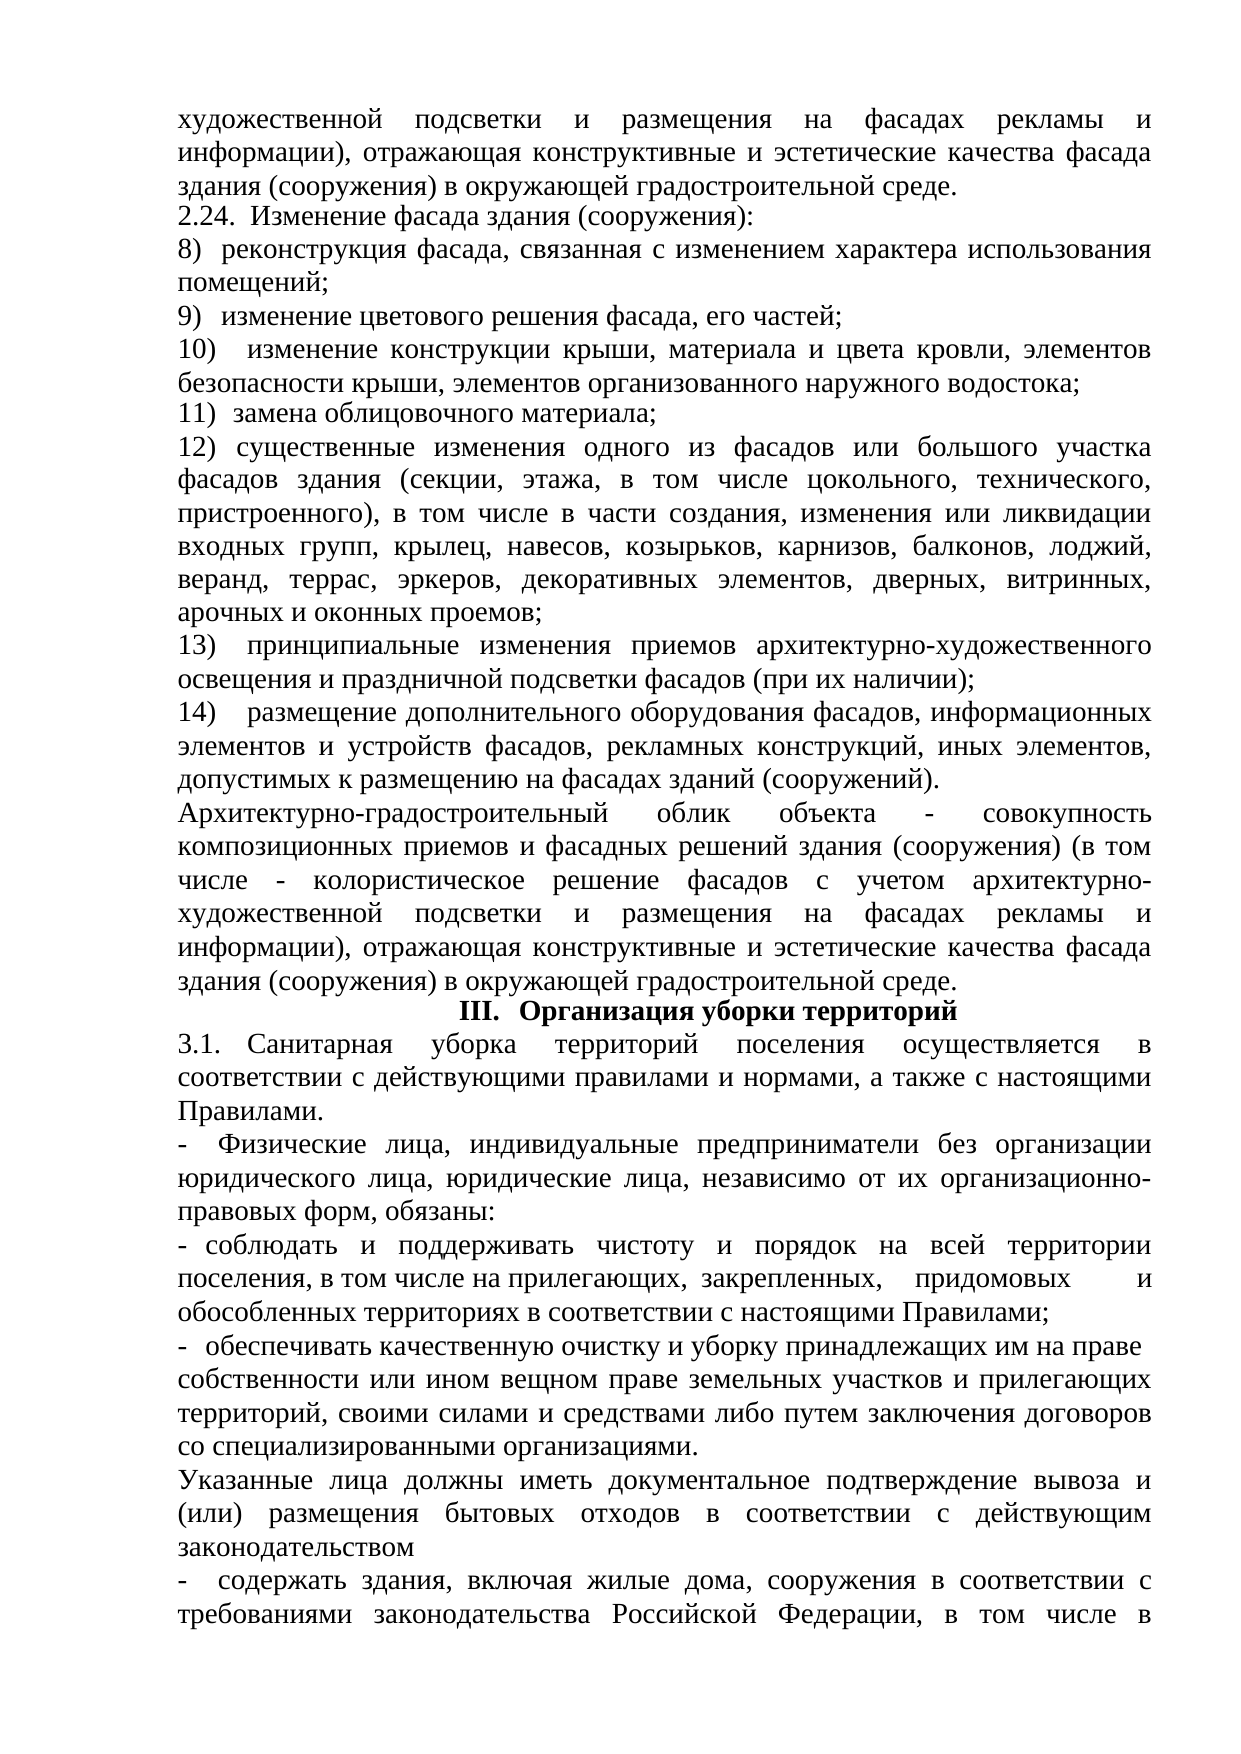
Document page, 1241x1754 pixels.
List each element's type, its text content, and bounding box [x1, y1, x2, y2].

list изменение цветового решения фасада, его частей; [177, 298, 1152, 332]
list Санитарная уборка территорий поселения осуществляется в соответствии с действующими правилами и нормами, а также с настоящими Правилами. [177, 1026, 1152, 1127]
list замена облицовочного материала; [177, 399, 1152, 428]
text собственности или ином вещном праве земельных участков и прилегающих территорий, своими силами и средствами либо путем заключения договоров со специализированными организациями. [177, 1362, 1152, 1462]
list реконструкция фасада, связанная с изменением характера использования помещений; [177, 231, 1152, 298]
text Архитектурно-градостроительный облик объекта - совокупность композиционных приемов и фасадных решений здания (сооружения) (в том числе - колористическое решение фасадов с учетом архитектурно-художественной подсветки и размещения на фасадах рекламы и информации), отражающая конструктивные и эстетические качества фасада здания (сооружения) в окружающей градостроительной среде. [177, 795, 1152, 997]
list соблюдать и поддерживать чистоту и порядок на всей территории поселения, в том числе на прилегающих, закрепленных, придомовых и обособленных территориях в соответствии с настоящими Правилами; [177, 1227, 1152, 1328]
list Физические лица, индивидуальные предприниматели без организации юридического лица, юридические лица, независимо от их организационно- правовых форм, обязаны: [177, 1127, 1152, 1227]
text Указанные лица должны иметь документальное подтверждение вывоза и (или) размещения бытовых отходов в соответствии с действующим законодательством [177, 1462, 1152, 1563]
list размещение дополнительного оборудования фасадов, информационных элементов и устройств фасадов, рекламных конструкций, иных элементов, допустимых к размещению на фасадах зданий (сооружений). [177, 695, 1152, 795]
list принципиальные изменения приемов архитектурно-художественного освещения и праздничной подсветки фасадов (при их наличии); [177, 628, 1152, 695]
list Изменение фасада здания (сооружения): [177, 202, 1152, 231]
list обеспечивать качественную очистку и уборку принадлежащих им на праве [177, 1328, 1152, 1362]
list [177, 102, 1152, 202]
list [177, 1563, 1152, 1630]
list изменение конструкции крыши, материала и цвета кровли, элементов безопасности крыши, элементов организованного наружного водостока; [177, 332, 1152, 399]
list Организация уборки территорий [458, 997, 1152, 1026]
